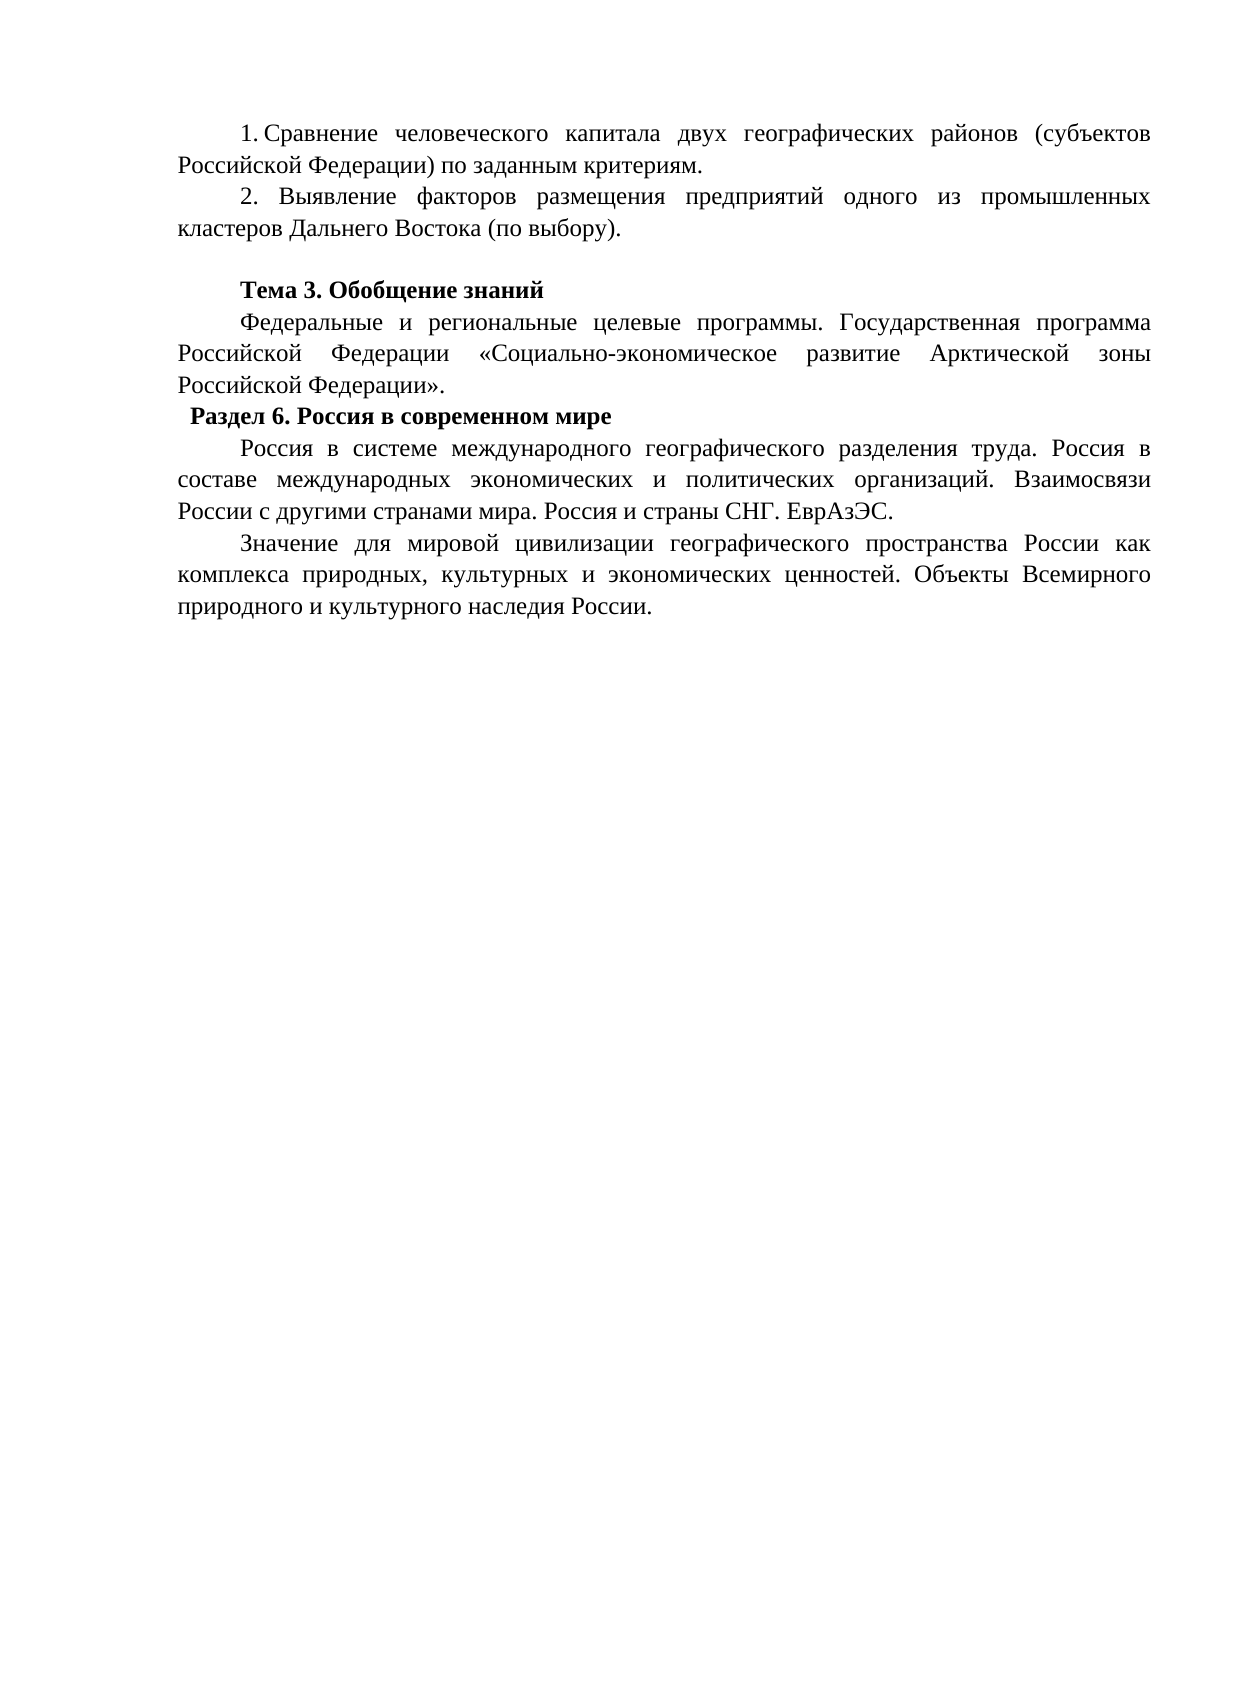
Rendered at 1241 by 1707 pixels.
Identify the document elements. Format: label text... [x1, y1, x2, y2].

text Тема 3. Обобщение знаний [177, 275, 1152, 304]
text Федеральные и региональные целевые программы. Государственная программа Российской Федерации «Социально-экономическое развитие Арктической зоны Российской Федерации». [177, 307, 1152, 398]
text 1. Сравнение человеческого капитала двух географических районов (субъектов Российской Федерации) по заданным критериям. [177, 118, 1152, 178]
text Раздел 6. Россия в современном мире [190, 401, 1152, 430]
text 2. Выявление факторов размещения предприятий одного из промышленных кластеров Дальнего Востока (по выбору). [177, 181, 1152, 242]
text Значение для мировой цивилизации географического пространства России как комплекса природных, культурных и экономических ценностей. Объекты Всемирного природного и культурного наследия России. [177, 528, 1152, 619]
text Россия в системе международного географического разделения труда. Россия в составе международных экономических и политических организаций. Взаимосвязи России с другими странами мира. Россия и страны СНГ. ЕврАзЭС. [177, 433, 1152, 525]
